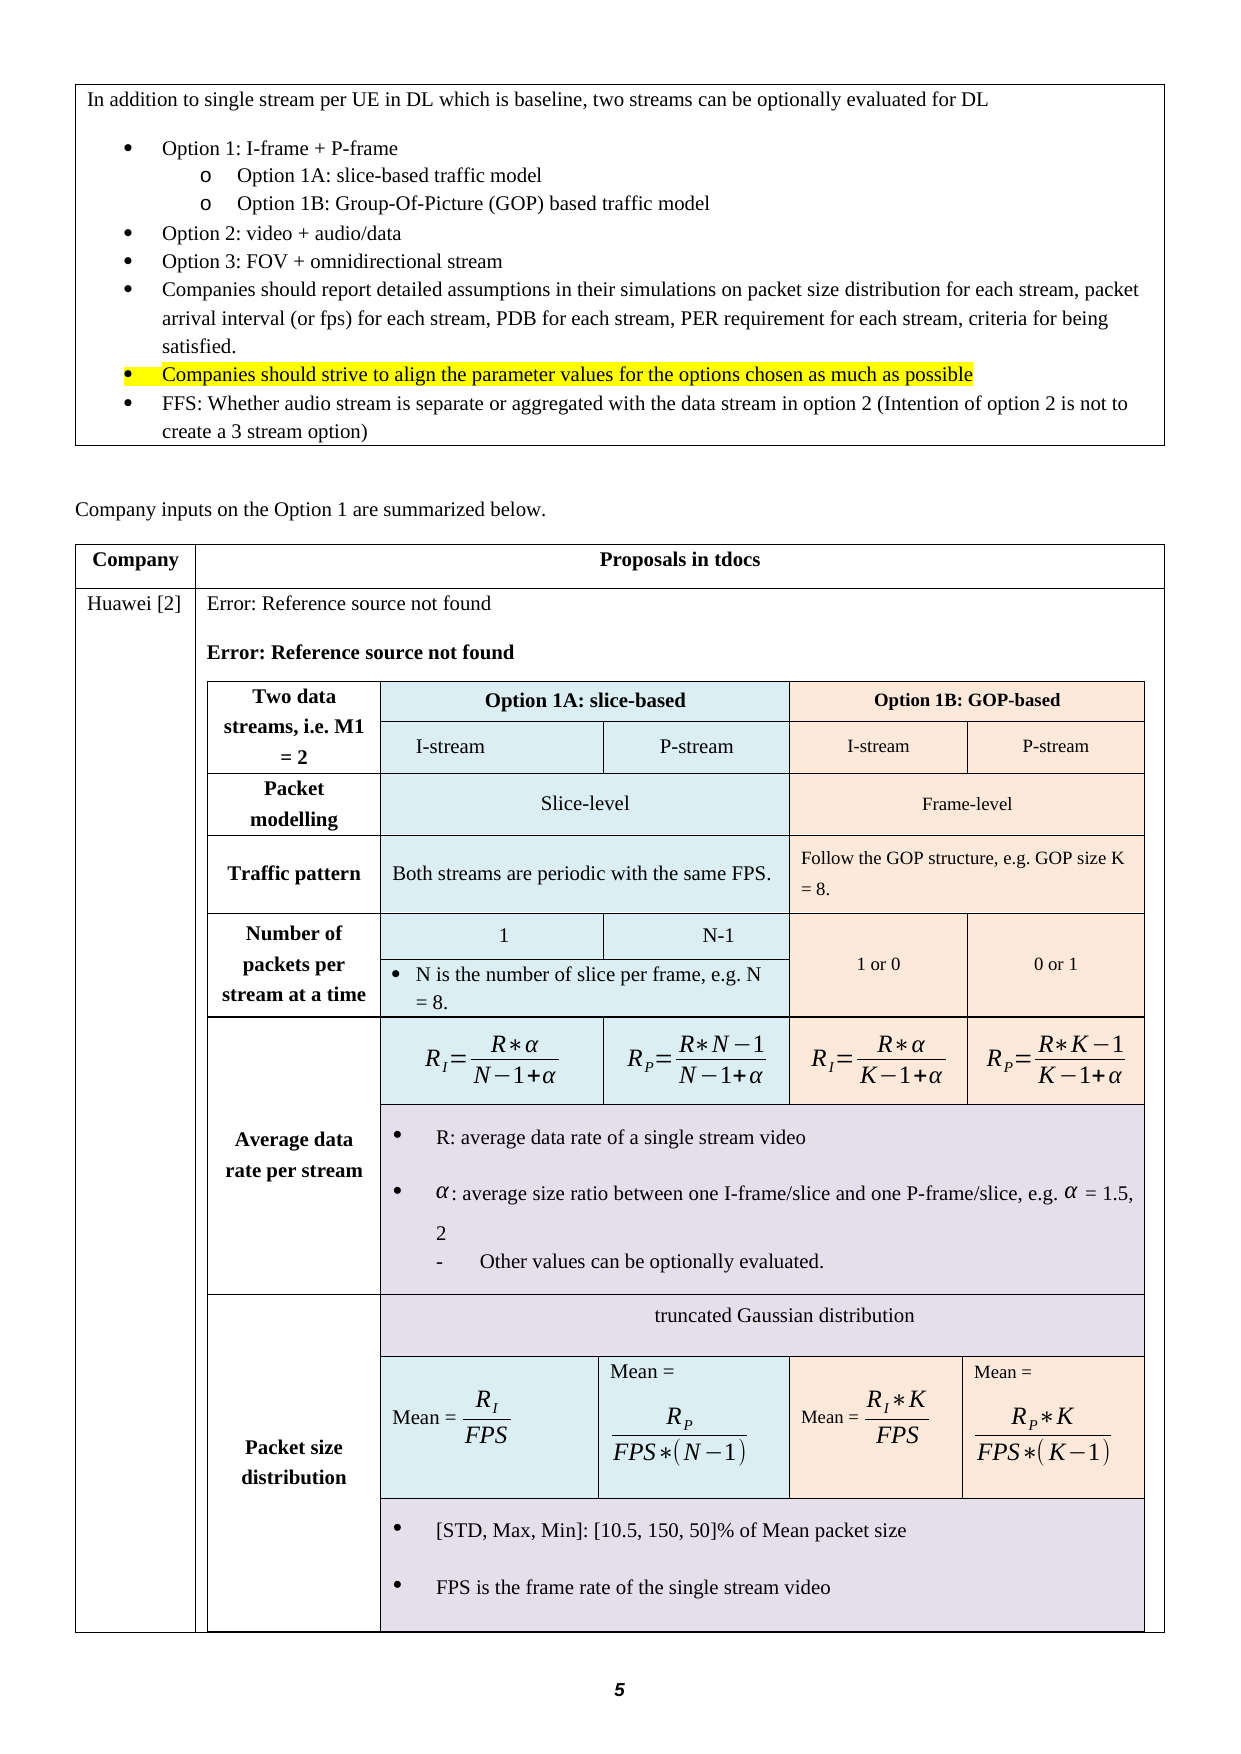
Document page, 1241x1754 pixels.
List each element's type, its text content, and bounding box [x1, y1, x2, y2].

table_header Proposals in tdocs [196, 545, 1164, 588]
table_cell Huawei [2] [76, 589, 195, 1632]
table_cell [196, 589, 1164, 1632]
text Company inputs on the Option 1 are summarized below. [75, 495, 1165, 523]
table_header Company [76, 545, 195, 588]
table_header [76, 85, 1164, 445]
